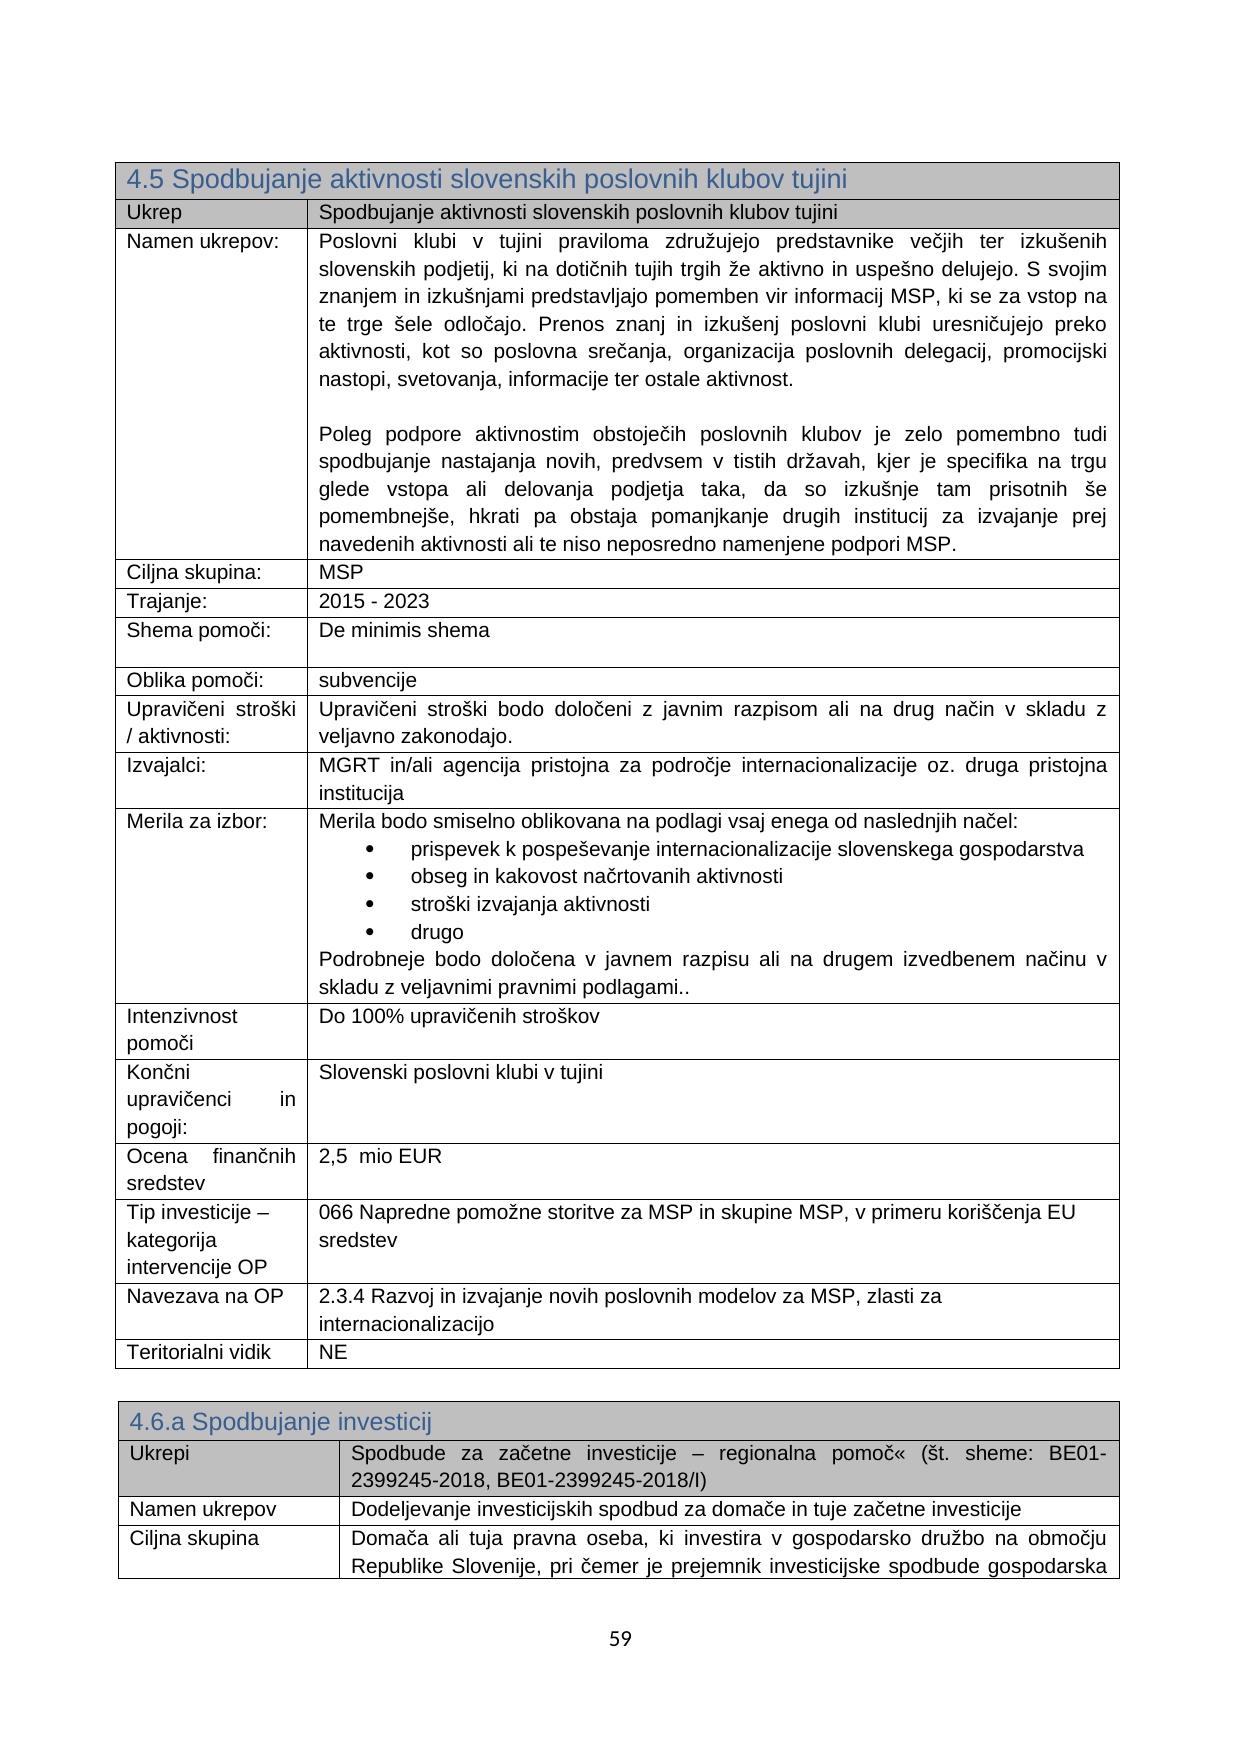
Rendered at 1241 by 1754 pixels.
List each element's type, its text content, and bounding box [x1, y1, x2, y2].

table_cell subvencije [308, 668, 1119, 695]
table_cell Namen ukrepov: [116, 229, 307, 559]
table_cell Intenzivnost pomoči [116, 1004, 307, 1059]
table_cell Ciljna skupina: [116, 560, 307, 588]
table_cell 2015 - 2023 [308, 589, 1119, 617]
table_cell MSP [308, 560, 1119, 588]
table_cell Upravičeni stroški / aktivnosti: [116, 696, 307, 752]
table_cell MGRT in/ali agencija pristojna za področje internacionalizacije oz. druga pristojna institucija [308, 753, 1119, 808]
table_cell Ukrepi [119, 1441, 339, 1496]
table_cell Shema pomoči: [116, 618, 307, 667]
table_cell Izvajalci: [116, 753, 307, 808]
table_header 4.6.a Spodbujanje investicij [119, 1402, 1119, 1440]
table_cell Teritorialni vidik [116, 1340, 307, 1368]
table_cell Do 100% upravičenih stroškov [308, 1004, 1119, 1059]
table_cell 066 Napredne pomožne storitve za MSP in skupine MSP, v primeru koriščenja EU sredstev [308, 1200, 1119, 1283]
table_cell Ocena finančnih sredstev [116, 1144, 307, 1199]
table_cell Spodbujanje aktivnosti slovenskih poslovnih klubov tujini [308, 200, 1119, 228]
table_cell 2.3.4 Razvoj in izvajanje novih poslovnih modelov za MSP, zlasti za internacionalizacijo [308, 1284, 1119, 1339]
table_cell Merila za izbor: [116, 809, 307, 1002]
table_cell Ciljna skupina [119, 1526, 339, 1577]
table_cell Trajanje: [116, 589, 307, 617]
table_cell Navezava na OP [116, 1284, 307, 1339]
table_cell 2,5 mio EUR [308, 1144, 1119, 1199]
table_cell Spodbude za začetne investicije – regionalna pomoč« (št. sheme: BE01-2399245-2018, BE01-2399245-2018/I) [340, 1441, 1119, 1496]
table_cell Oblika pomoči: [116, 668, 307, 695]
table_cell Slovenski poslovni klubi v tujini [308, 1060, 1119, 1143]
table_cell De minimis shema [308, 618, 1119, 667]
table_cell Tip investicije – kategorija intervencije OP [116, 1200, 307, 1283]
table_cell Končni upravičenci in pogoji: [116, 1060, 307, 1143]
table_cell NE [308, 1340, 1119, 1368]
table_cell Namen ukrepov [119, 1497, 339, 1525]
table_cell Upravičeni stroški bodo določeni z javnim razpisom ali na drug način v skladu z veljavno zakonodajo. [308, 696, 1119, 752]
table_cell Dodeljevanje investicijskih spodbud za domače in tuje začetne investicije [340, 1497, 1119, 1525]
table_cell Ukrep [116, 200, 307, 228]
table_cell Poslovni klubi v tujini praviloma združujejo predstavnike večjih ter izkušenih slovenskih podjetij, ki na dotičnih tujih trgih že aktivno in uspešno delujejo. S svojim znanjem in izkušnjami predstavljajo pomemben vir informacij MSP, ki se za vstop na te trge šele odločajo. Prenos znanj in izkušenj poslovni klubi uresničujejo preko aktivnosti, kot so poslovna srečanja, organizacija poslovnih delegacij, promocijski nastopi, svetovanja, informacije ter ostale aktivnost. Poleg podpore aktivnostim obstoječih poslovnih klubov je zelo pomembno tudi spodbujanje nastajanja novih, predvsem v tistih državah, kjer je specifika na trgu glede vstopa ali delovanja podjetja taka, da so izkušnje tam prisotnih še pomembnejše, hkrati pa obstaja pomanjkanje drugih institucij za izvajanje prej navedenih aktivnosti ali te niso neposredno namenjene podpori MSP. [308, 229, 1119, 559]
table_cell Merila bodo smiselno oblikovana na podlagi vsaj enega od naslednjih načel: prispevek k pospeševanje internacionalizacije slovenskega gospodarstva obseg in kakovost načrtovanih aktivnosti stroški izvajanja aktivnosti drugo Podrobneje bodo določena v javnem razpisu ali na drugem izvedbenem načinu v skladu z veljavnimi pravnimi podlagami.. [308, 809, 1119, 1002]
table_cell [340, 1526, 1119, 1577]
table_header 4.5 Spodbujanje aktivnosti slovenskih poslovnih klubov tujini [116, 163, 1119, 199]
